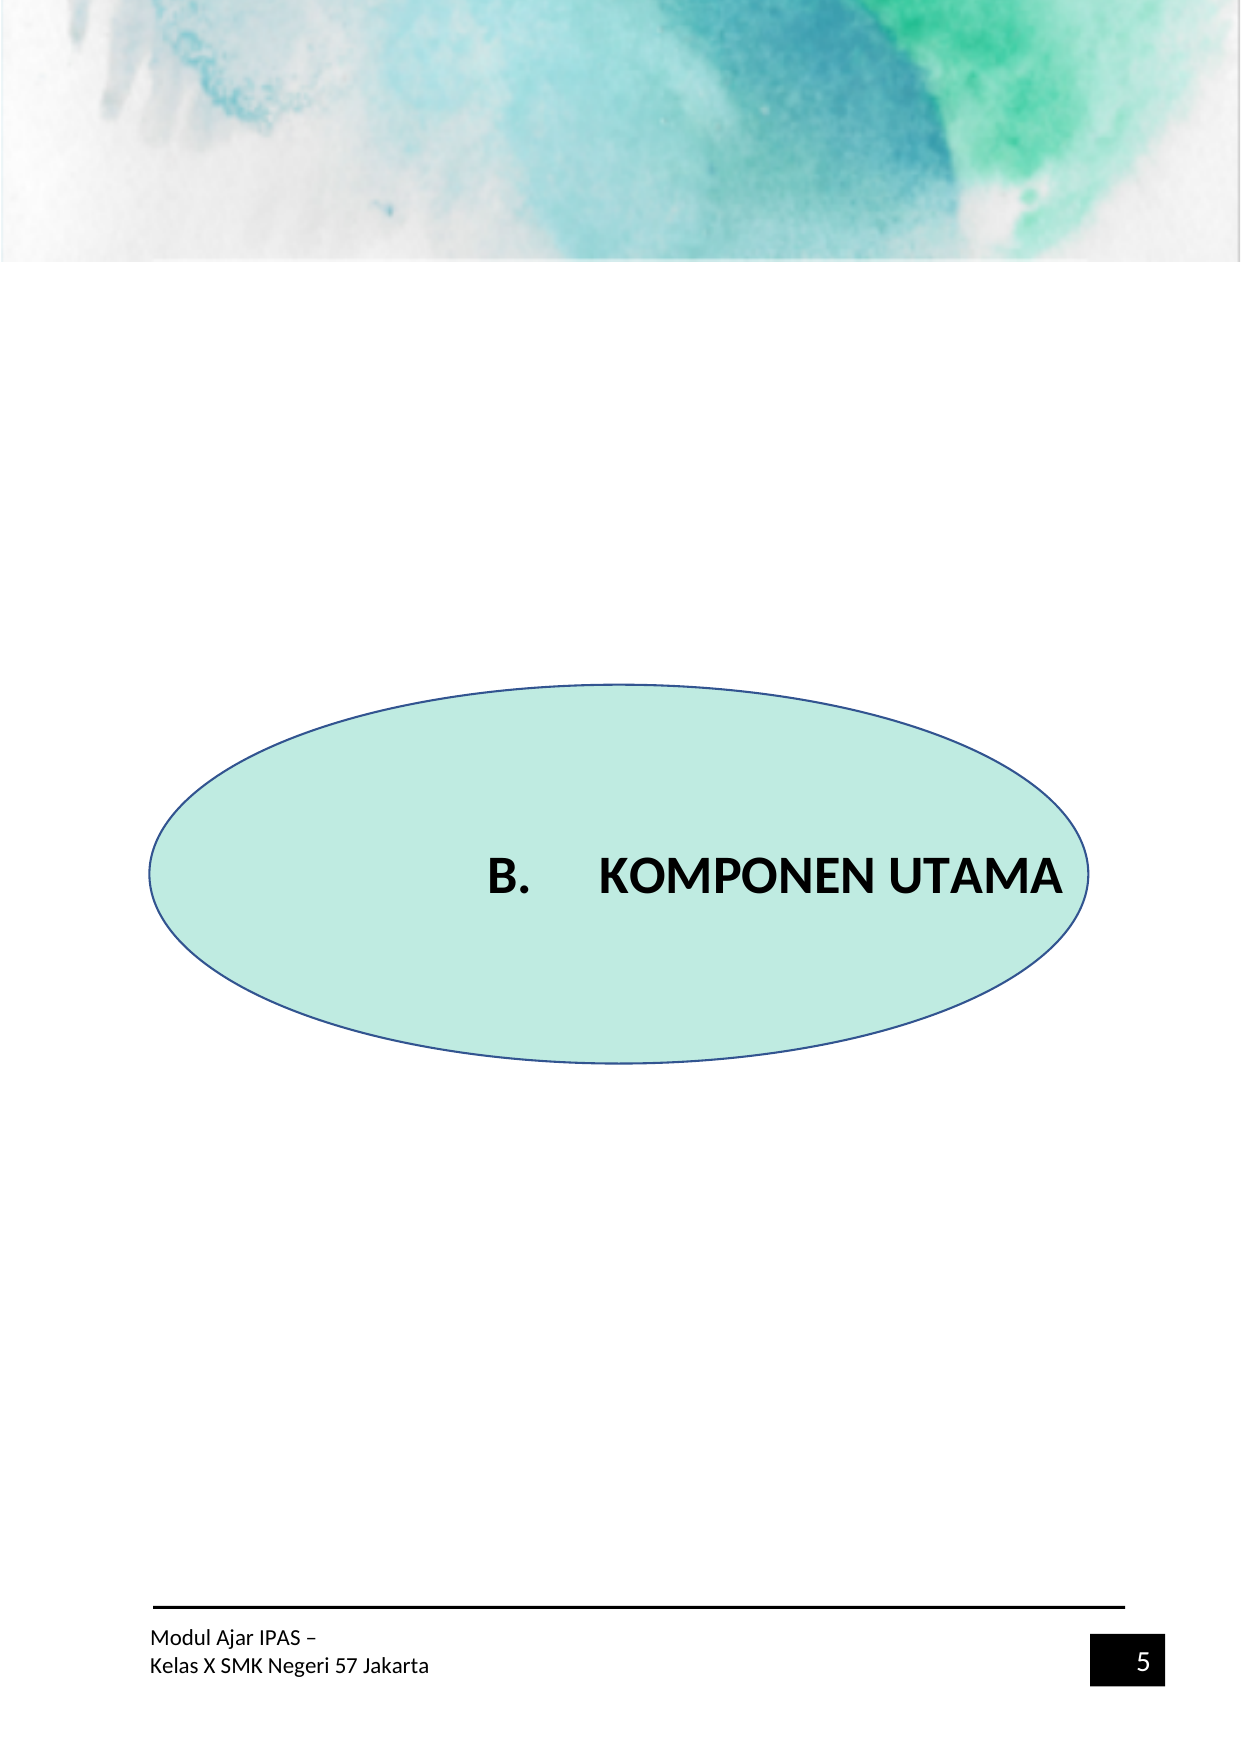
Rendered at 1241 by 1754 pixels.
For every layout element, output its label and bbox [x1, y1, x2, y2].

picture [1, 0, 1241, 262]
